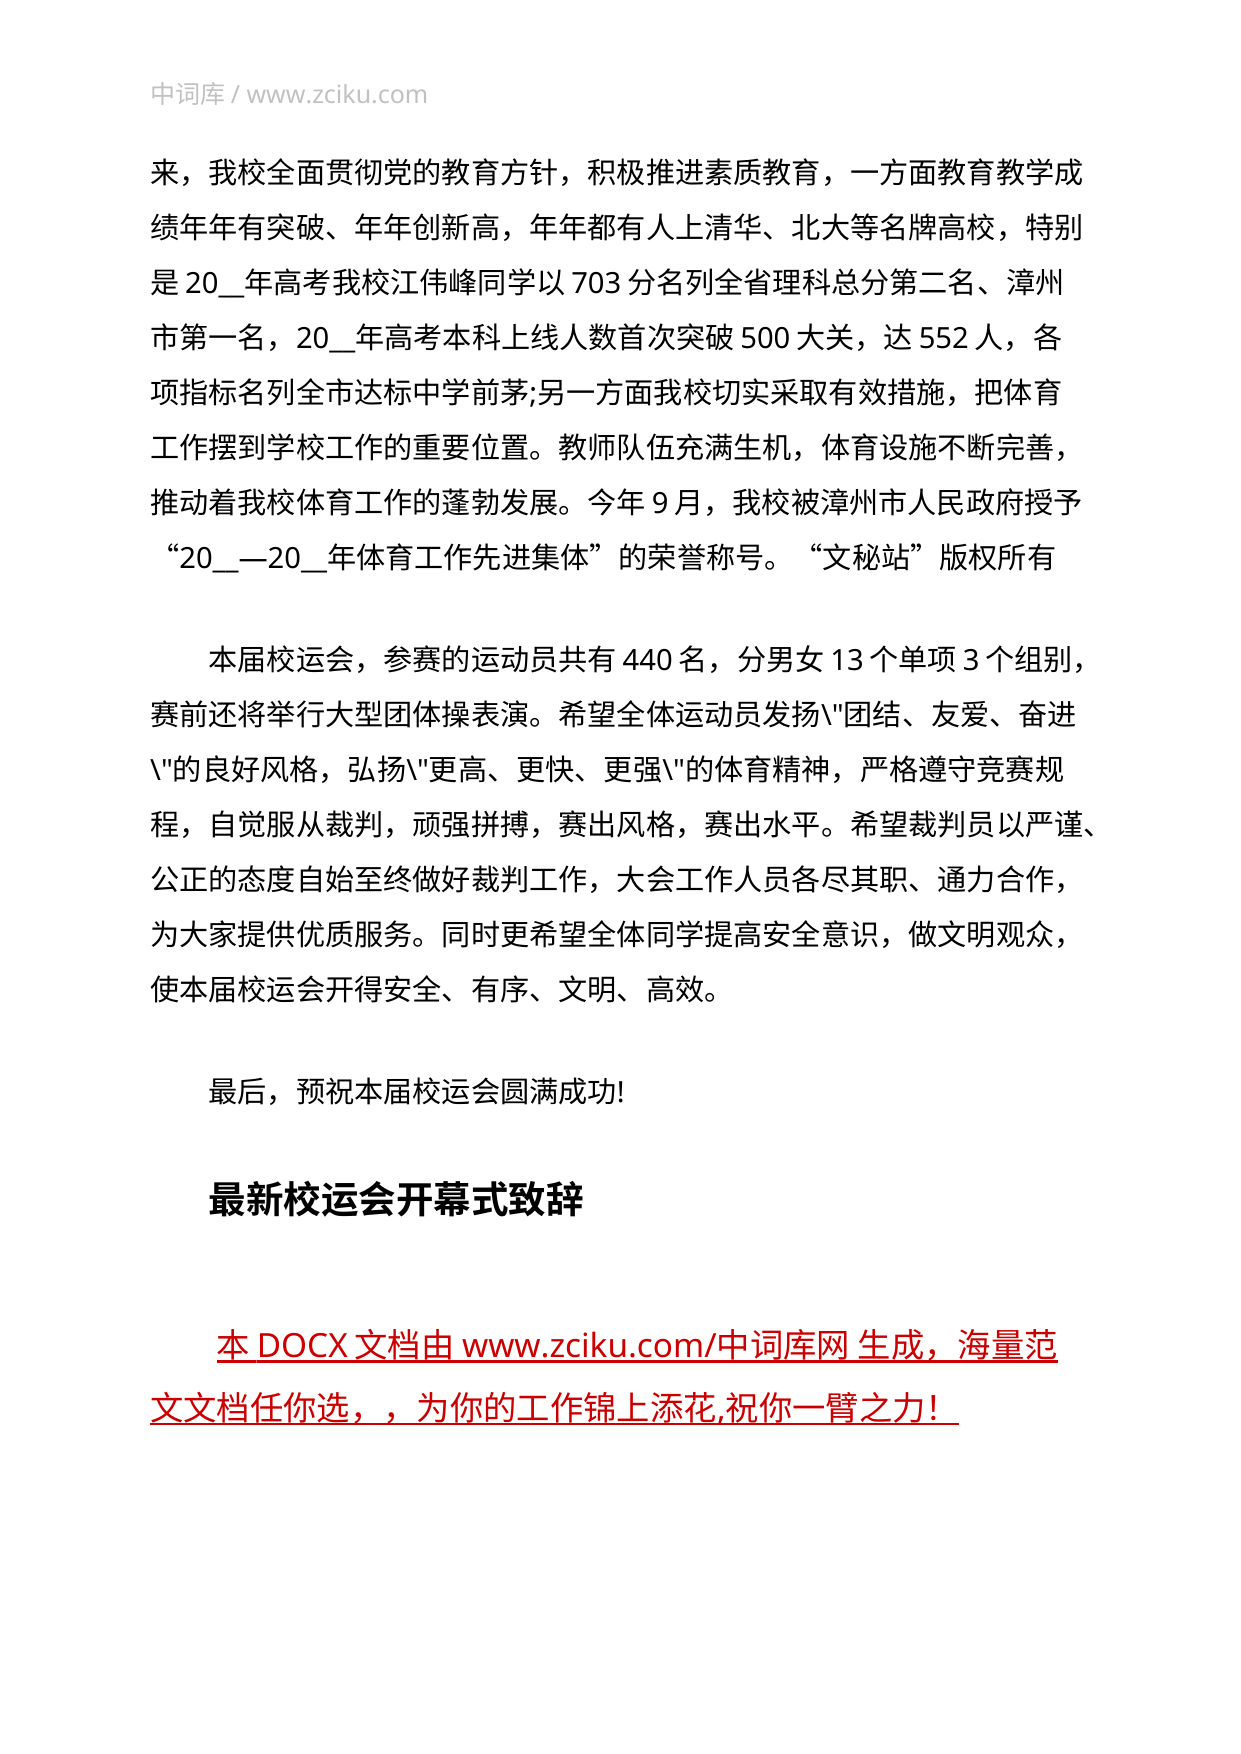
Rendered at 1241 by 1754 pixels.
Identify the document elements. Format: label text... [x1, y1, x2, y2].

text 最后，预祝本届校运会圆满成功! [150, 1068, 1090, 1111]
text 本DOCX文档由 www.zciku.com/中词库网 生成，海量范文文档任你选，，为你的工作锦上添花,祝你一臂之力！ [150, 1319, 1090, 1430]
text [150, 150, 1090, 577]
text 最新校运会开幕式致辞 [150, 1170, 1090, 1224]
text 本届校运会，参赛的运动员共有440名，分男女13个单项3个组别，赛前还将举行大型团体操表演。希望全体运动员发扬\"团结、友爱、奋进\"的良好风格，弘扬\"更高、更快、更强\"的体育精神，严格遵守竞赛规程，自觉服从裁判，顽强拼搏，赛出风格，赛出水平。希望裁判员以严谨、公正的态度自始至终做好裁判工作，大会工作人员各尽其职、通力合作，为大家提供优质服务。同时更希望全体同学提高安全意识，做文明观众，使本届校运会开得安全、有序、文明、高效。 [150, 637, 1090, 1009]
